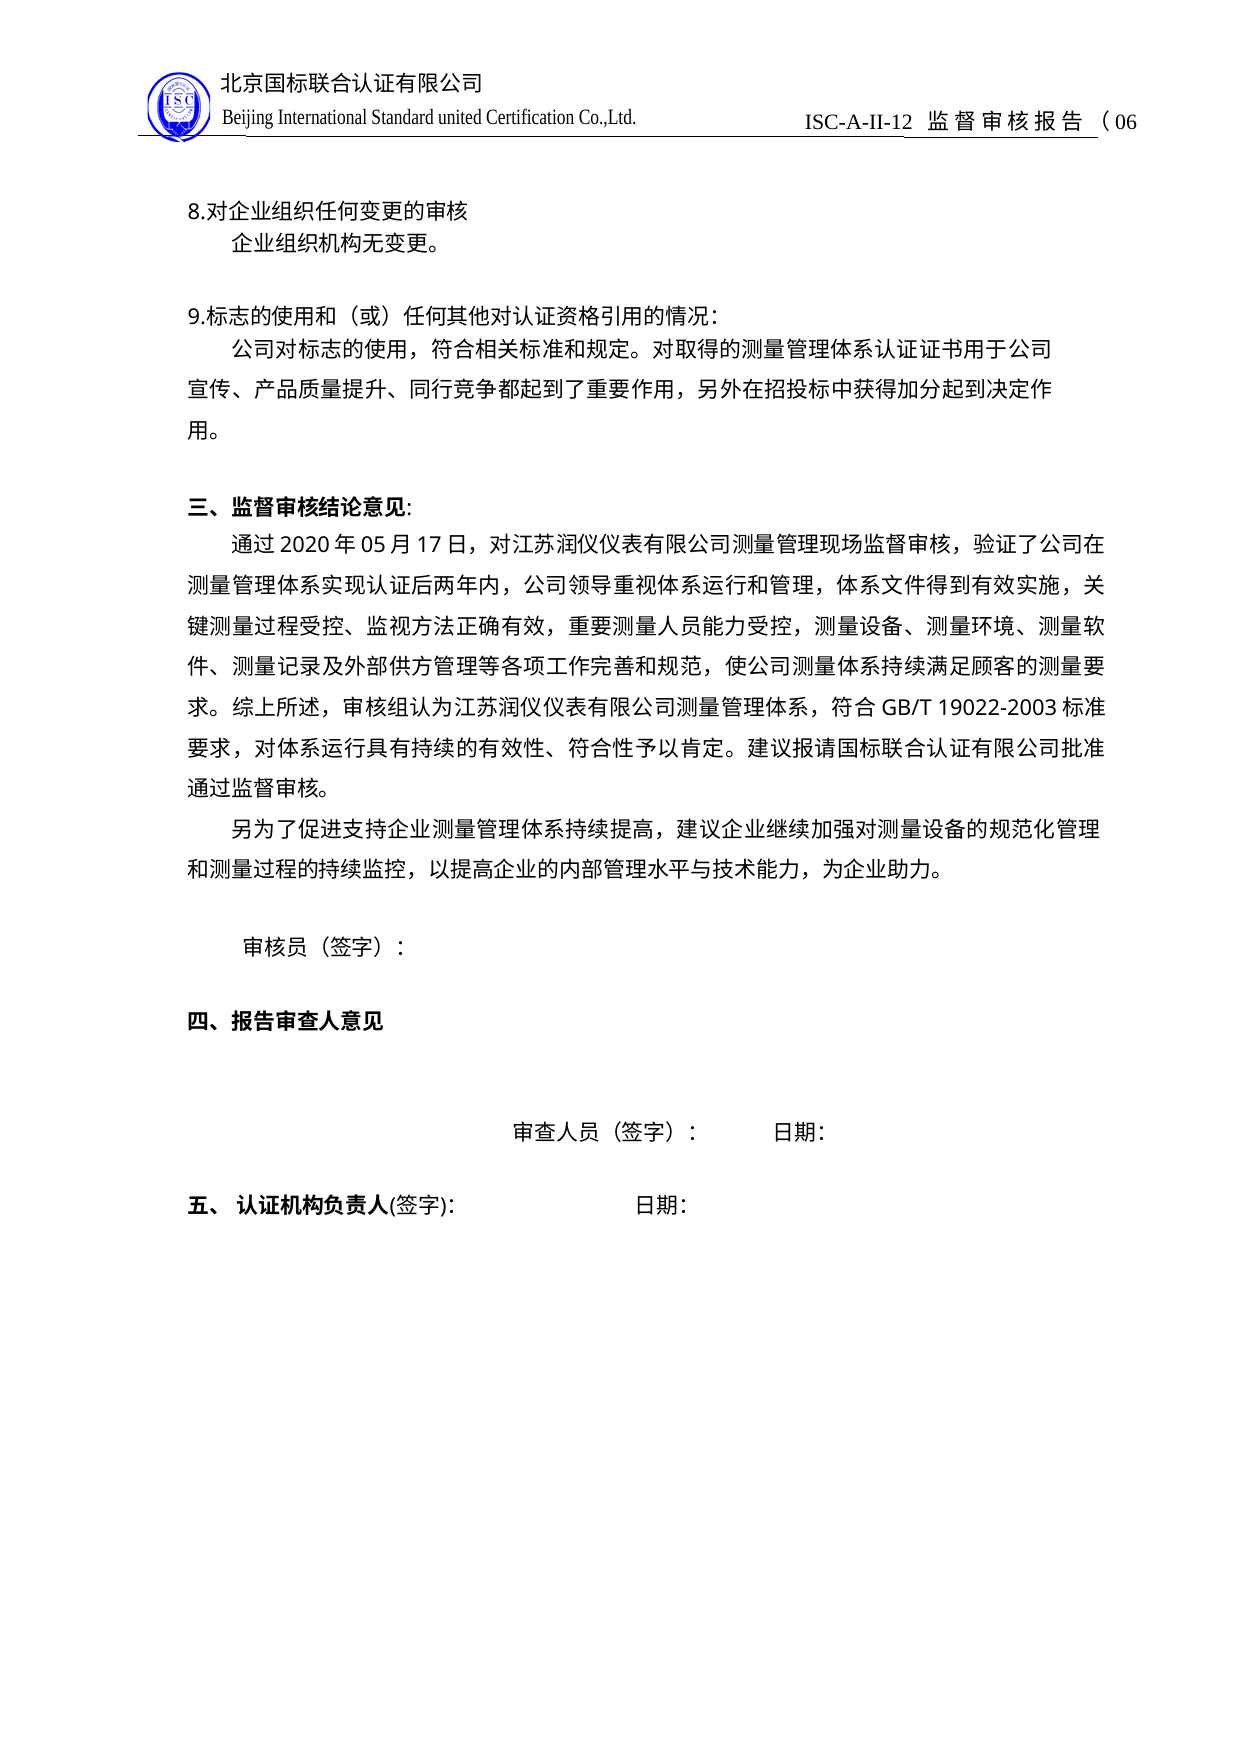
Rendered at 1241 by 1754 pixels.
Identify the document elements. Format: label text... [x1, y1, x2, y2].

text 审核员（签字）： [187, 929, 943, 962]
text 通过2020年05月17日，对江苏润仪仪表有限公司测量管理现场监督审核，验证了公司在测量管理体系实现认证后两年内，公司领导重视体系运行和管理，体系文件得到有效实施，关键测量过程受控、监视方法正确有效，重要测量人员能力受控，测量设备、测量环境、测量软件、测量记录及外部供方管理等各项工作完善和规范，使公司测量体系持续满足顾客的测量要求。综上所述，审核组认为江苏润仪仪表有限公司测量管理体系，符合GB/T 19022-2003标准要求，对体系运行具有持续的有效性、符合性予以肯定。建议报请国标联合认证有限公司批准通过监督审核。 [187, 527, 1106, 803]
text 企业组织机构无变更。 [187, 226, 1053, 258]
text 公司对标志的使用，符合相关标准和规定。对取得的测量管理体系认证证书用于公司宣传、产品质量提升、同行竞争都起到了重要作用，另外在招投标中获得加分起到决定作用。 [187, 331, 1053, 445]
text 审查人员（签字）： 日期： [187, 1114, 1053, 1147]
text 三、监督审核结论意见: [187, 490, 1053, 522]
text 四、报告审查人意见 [187, 1003, 911, 1036]
text 9.标志的使用和（或）任何其他对认证资格引用的情况： [187, 299, 1053, 331]
picture [146, 72, 210, 141]
text 8.对企业组织任何变更的审核 [187, 193, 1053, 226]
text 五、 认证机构负责人(签字)： 日期： [187, 1188, 943, 1221]
text 另为了促进支持企业测量管理体系持续提高，建议企业继续加强对测量设备的规范化管理和测量过程的持续监控，以提高企业的内部管理水平与技术能力，为企业助力。 [187, 811, 1103, 884]
